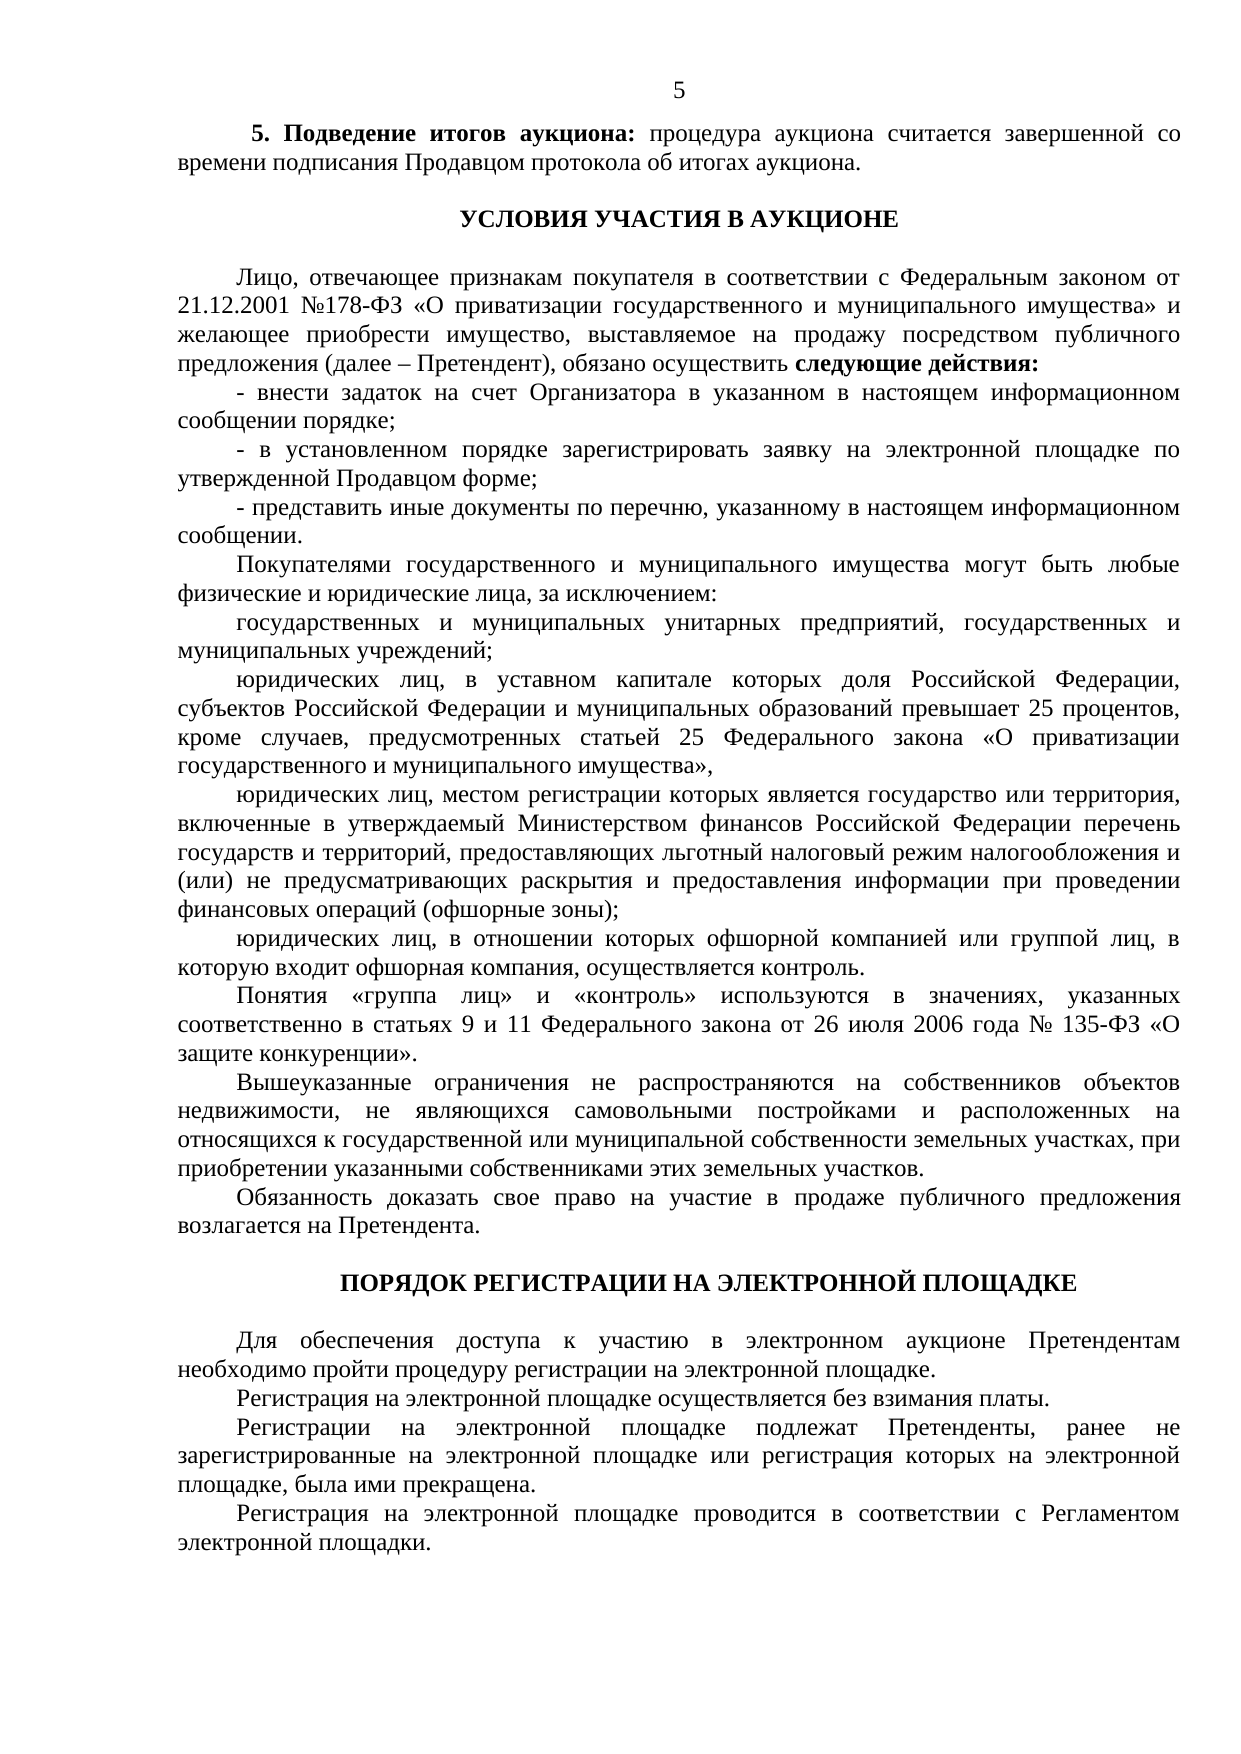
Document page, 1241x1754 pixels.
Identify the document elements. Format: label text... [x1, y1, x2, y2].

text Лицо, отвечающее признакам покупателя в соответствии с Федеральным законом от 21.12.2001 №178-ФЗ «О приватизации государственного и муниципального имущества» и желающее приобрести имущество, выставляемое на продажу посредством публичного предложения (далее – Претендент), обязано осуществить следующие действия: [177, 262, 1181, 377]
text - в установленном порядке зарегистрировать заявку на электронной площадке по утвержденной Продавцом форме; [177, 434, 1181, 492]
text 5. Подведение итогов аукциона: процедура аукциона считается завершенной со времени подписания Продавцом протокола об итогах аукциона. [177, 118, 1181, 176]
text Для обеспечения доступа к участию в электронном аукционе Претендентам необходимо пройти процедуру регистрации на электронной площадке. [177, 1326, 1181, 1383]
text Вышеуказанные ограничения не распространяются на собственников объектов недвижимости, не являющихся самовольными постройками и расположенных на относящихся к государственной или муниципальной собственности земельных участках, при приобретении указанными собственниками этих земельных участков. [177, 1067, 1181, 1182]
text юридических лиц, в уставном капитале которых доля Российской Федерации, субъектов Российской Федерации и муниципальных образований превышает 25 процентов, кроме случаев, предусмотренных статьей 25 Федерального закона «О приватизации государственного и муниципального имущества», [177, 664, 1181, 779]
text - представить иные документы по перечню, указанному в настоящем информационном сообщении. [177, 492, 1181, 549]
text Регистрации на электронной площадке подлежат Претенденты, ранее не зарегистрированные на электронной площадке или регистрация которых на электронной площадке, была ими прекращена. [177, 1412, 1181, 1498]
text Понятия «группа лиц» и «контроль» используются в значениях, указанных соответственно в статьях 9 и 11 Федерального закона от 26 июля 2006 года № 135-ФЗ «О защите конкуренции». [177, 981, 1181, 1067]
text Порядок регистрации на электронной площадке [177, 1268, 1181, 1297]
text Регистрация на электронной площадке проводится в соответствии с Регламентом электронной площадки. [177, 1498, 1181, 1556]
text юридических лиц, в отношении которых офшорной компанией или группой лиц, в которую входит офшорная компания, осуществляется контроль. [177, 923, 1181, 981]
text юридических лиц, местом регистрации которых является государство или территория, включенные в утверждаемый Министерством финансов Российской Федерации перечень государств и территорий, предоставляющих льготный налоговый режим налогообложения и (или) не предусматривающих раскрытия и предоставления информации при проведении финансовых операций (офшорные зоны); [177, 779, 1181, 923]
text Покупателями государственного и муниципального имущества могут быть любые физические и юридические лица, за исключением: [177, 549, 1181, 607]
text Регистрация на электронной площадке осуществляется без взимания платы. [177, 1383, 1181, 1412]
text Условия участия в аукционе [177, 204, 1181, 233]
text Обязанность доказать свое право на участие в продаже публичного предложения возлагается на Претендента. [177, 1182, 1181, 1239]
text - внести задаток на счет Организатора в указанном в настоящем информационном сообщении порядке; [177, 377, 1181, 434]
text государственных и муниципальных унитарных предприятий, государственных и муниципальных учреждений; [177, 607, 1181, 664]
